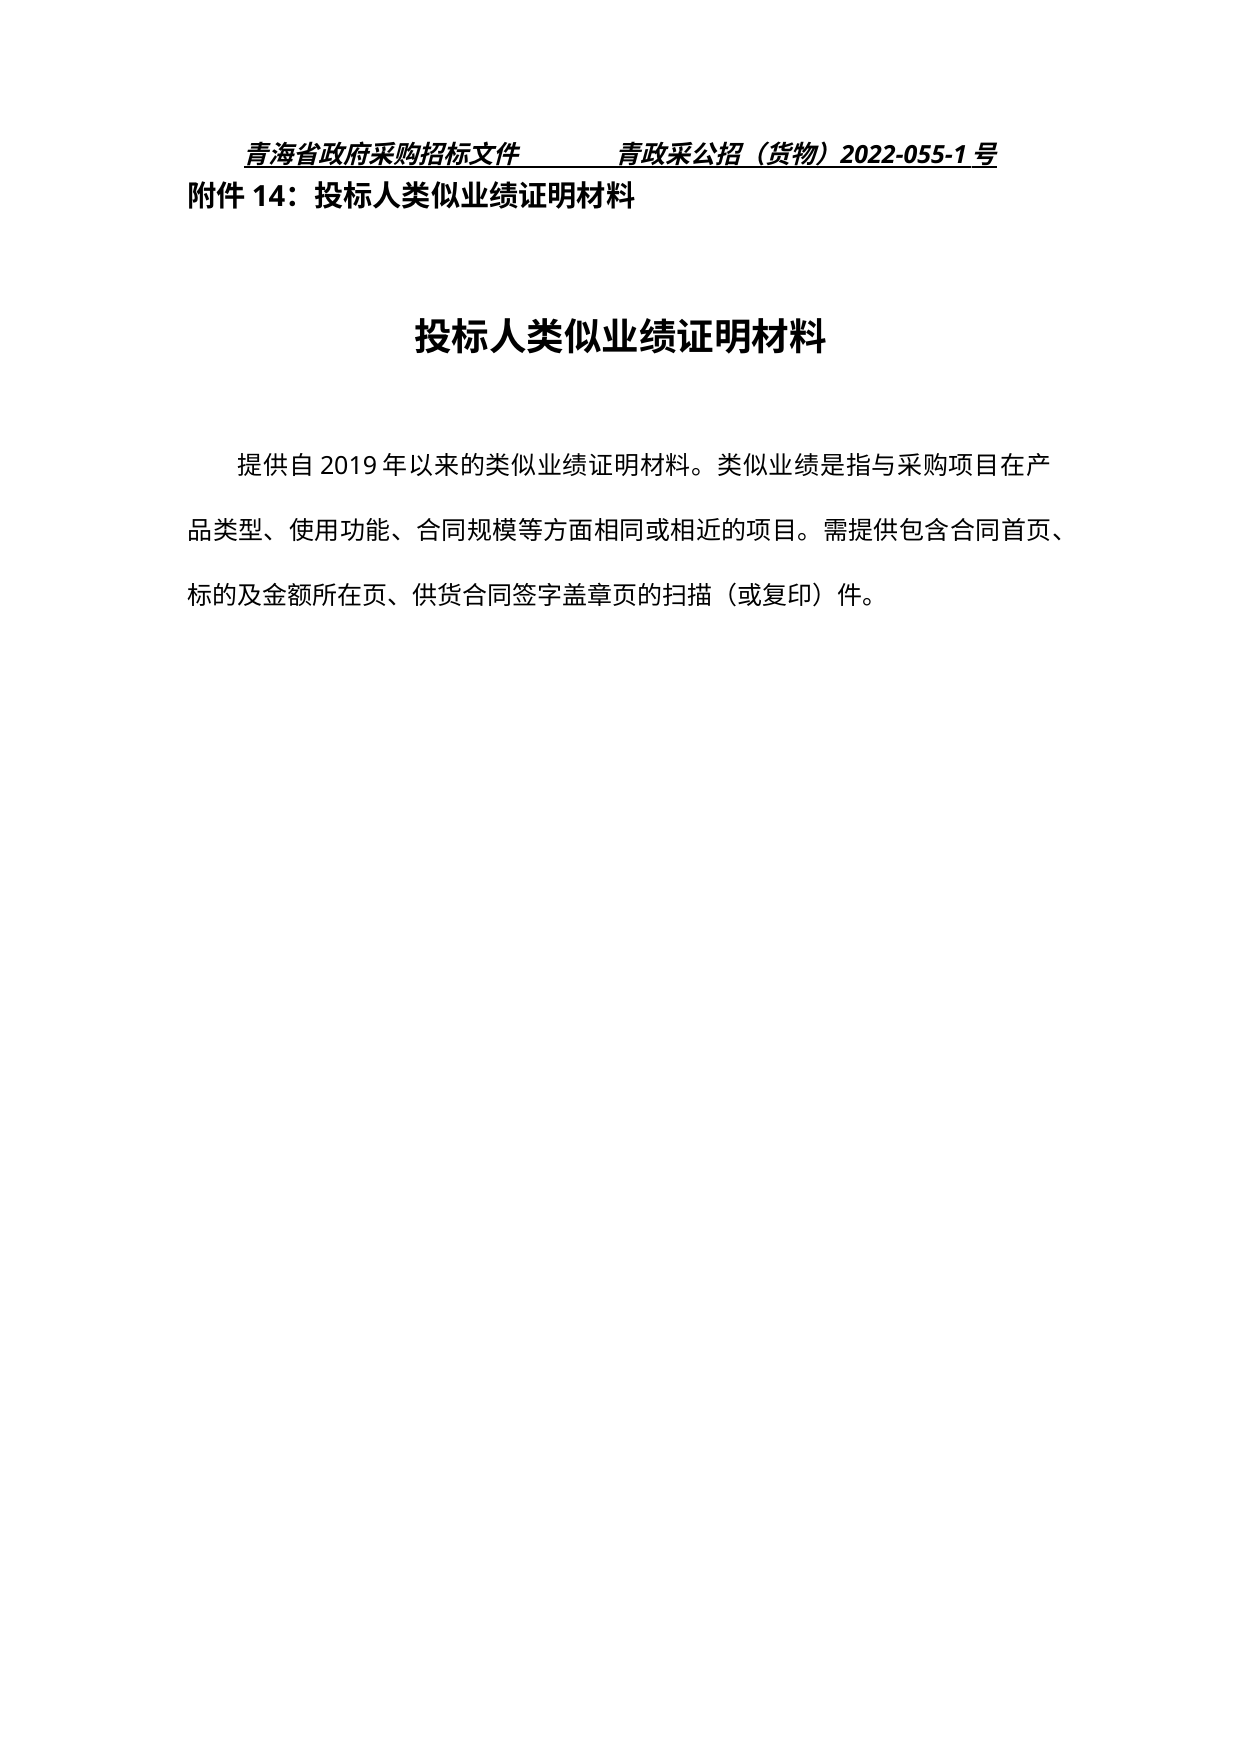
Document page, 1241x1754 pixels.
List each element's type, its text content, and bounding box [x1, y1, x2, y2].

text 提供自2019年以来的类似业绩证明材料。类似业绩是指与采购项目在产品类型、使用功能、合同规模等方面相同或相近的项目。需提供包含合同首页、标的及金额所在页、供货合同签字盖章页的扫描（或复印）件。 [187, 431, 1053, 626]
text 投标人类似业绩证明材料 [187, 301, 1053, 366]
text 附件14：投标人类似业绩证明材料 [187, 173, 1053, 215]
